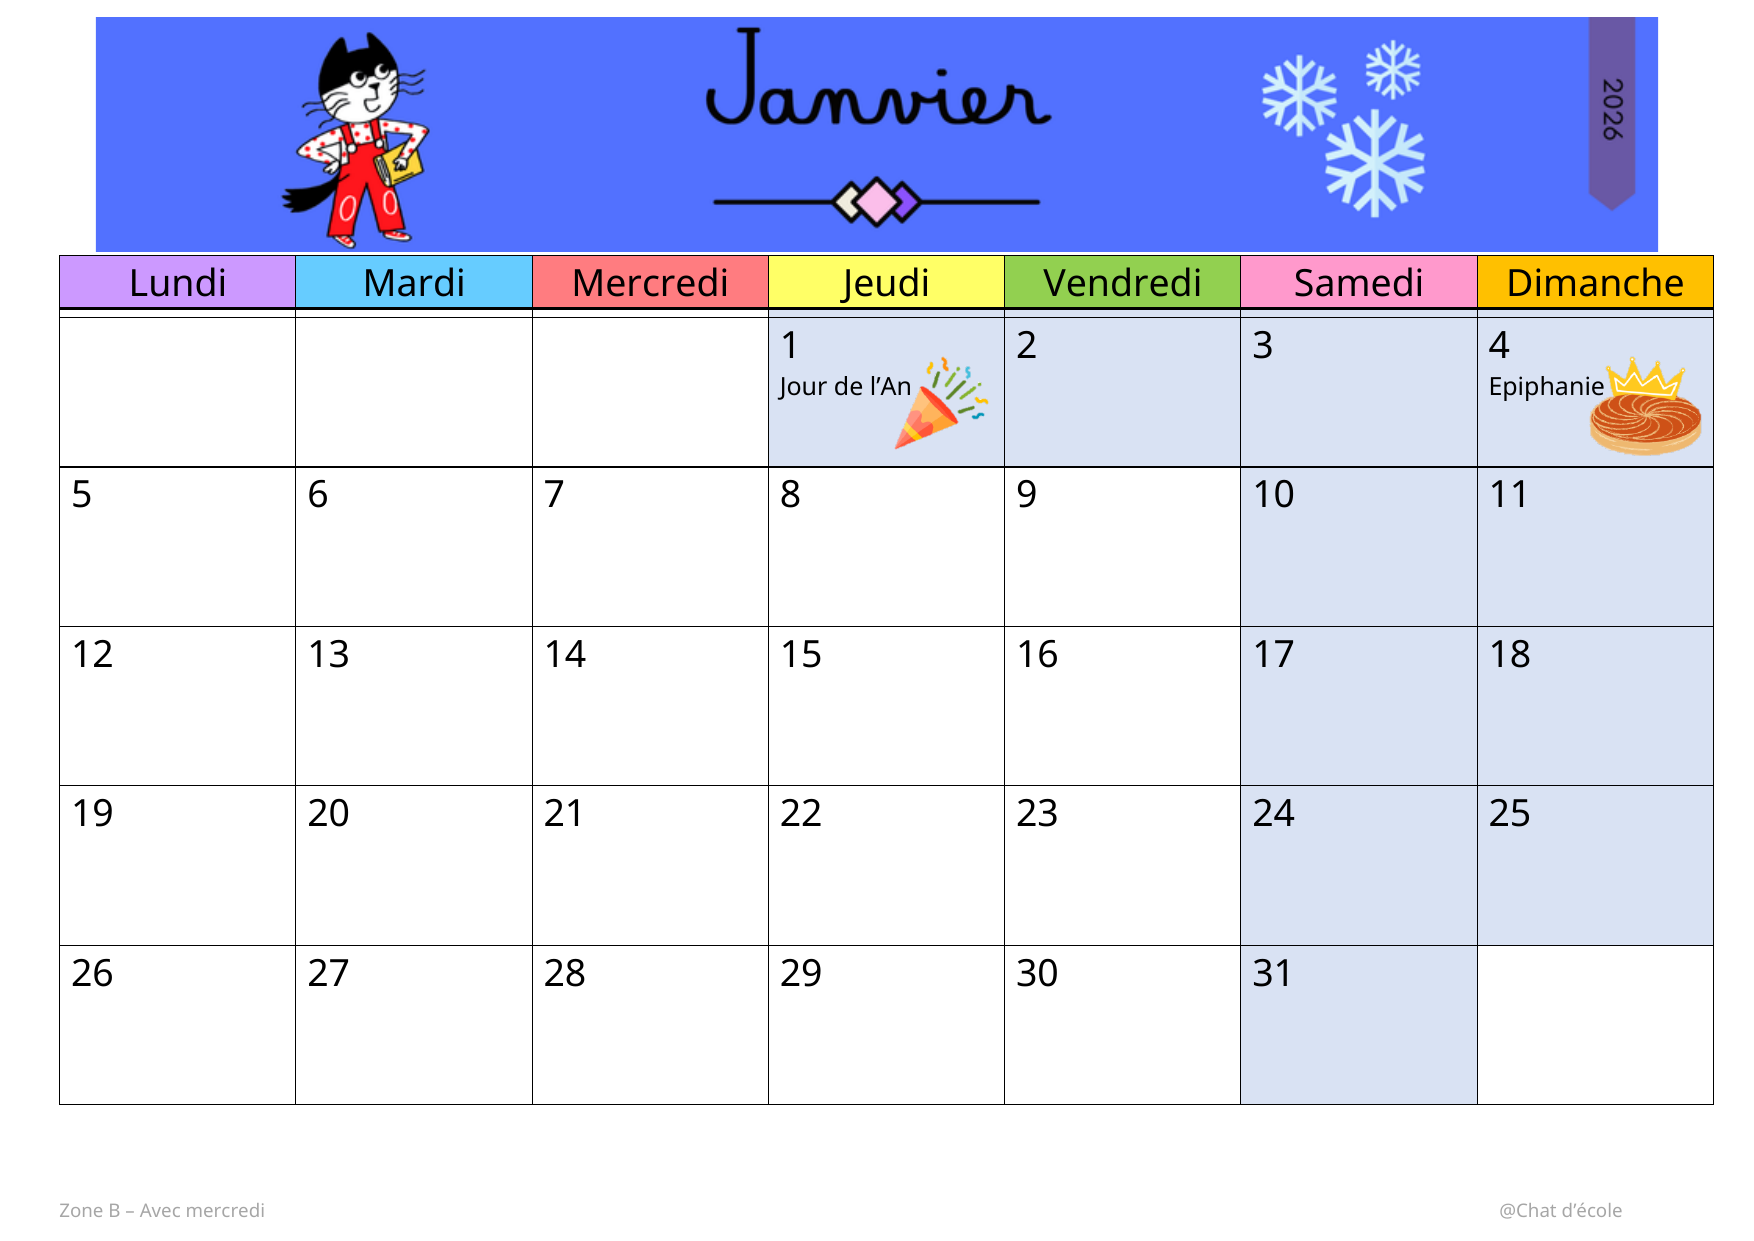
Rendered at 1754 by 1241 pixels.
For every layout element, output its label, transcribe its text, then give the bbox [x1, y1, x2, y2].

table_cell 19 [60, 786, 295, 945]
table_header Dimanche [1478, 256, 1713, 307]
table_cell 6 [296, 468, 532, 626]
table_cell [60, 318, 295, 466]
table_cell 20 [296, 786, 532, 945]
table_cell 12 [60, 627, 295, 785]
table_cell 21 [533, 786, 768, 945]
table_header Mercredi [533, 256, 768, 307]
table_header Samedi [1241, 256, 1477, 307]
table_cell 24 [1241, 786, 1477, 945]
table_cell 16 [1005, 627, 1240, 785]
table_cell 29 [769, 946, 1004, 1104]
table_header Mardi [296, 256, 532, 307]
table_cell 9 [1005, 468, 1240, 626]
table_cell 5 [60, 468, 295, 626]
table_cell 23 [1005, 786, 1240, 945]
picture [891, 336, 992, 455]
table_cell 1 Jour de l’An [769, 318, 1004, 466]
table_cell 22 [769, 786, 1004, 945]
table_cell [1478, 946, 1713, 1104]
table_cell 14 [533, 627, 768, 785]
table_cell 11 [1478, 468, 1713, 626]
table_cell 31 [1241, 946, 1477, 1104]
table_header Jeudi [769, 256, 1004, 307]
table_cell 4 Epiphanie [1478, 318, 1713, 466]
table_cell 17 [1241, 627, 1477, 785]
table_cell 27 [296, 946, 532, 1104]
table_cell [533, 310, 768, 317]
table_header Vendredi [1005, 256, 1240, 307]
table_cell [296, 310, 532, 317]
table_cell [296, 318, 532, 466]
table_cell 15 [769, 627, 1004, 785]
table_cell 13 [296, 627, 532, 785]
table_cell 8 [769, 468, 1004, 626]
table_cell 2 [1005, 318, 1240, 466]
picture [95, 17, 1659, 252]
table_cell 18 [1478, 627, 1713, 785]
table_header Lundi [60, 256, 295, 307]
table_cell 7 [533, 468, 768, 626]
table_cell 3 [1241, 318, 1477, 466]
table_cell 30 [1005, 946, 1240, 1104]
table_cell [533, 318, 768, 466]
table_cell 25 [1478, 786, 1713, 945]
table_cell 26 [60, 946, 295, 1104]
table_cell [60, 310, 295, 317]
table_cell 28 [533, 946, 768, 1104]
table_cell 10 [1241, 468, 1477, 626]
picture [1582, 346, 1704, 464]
